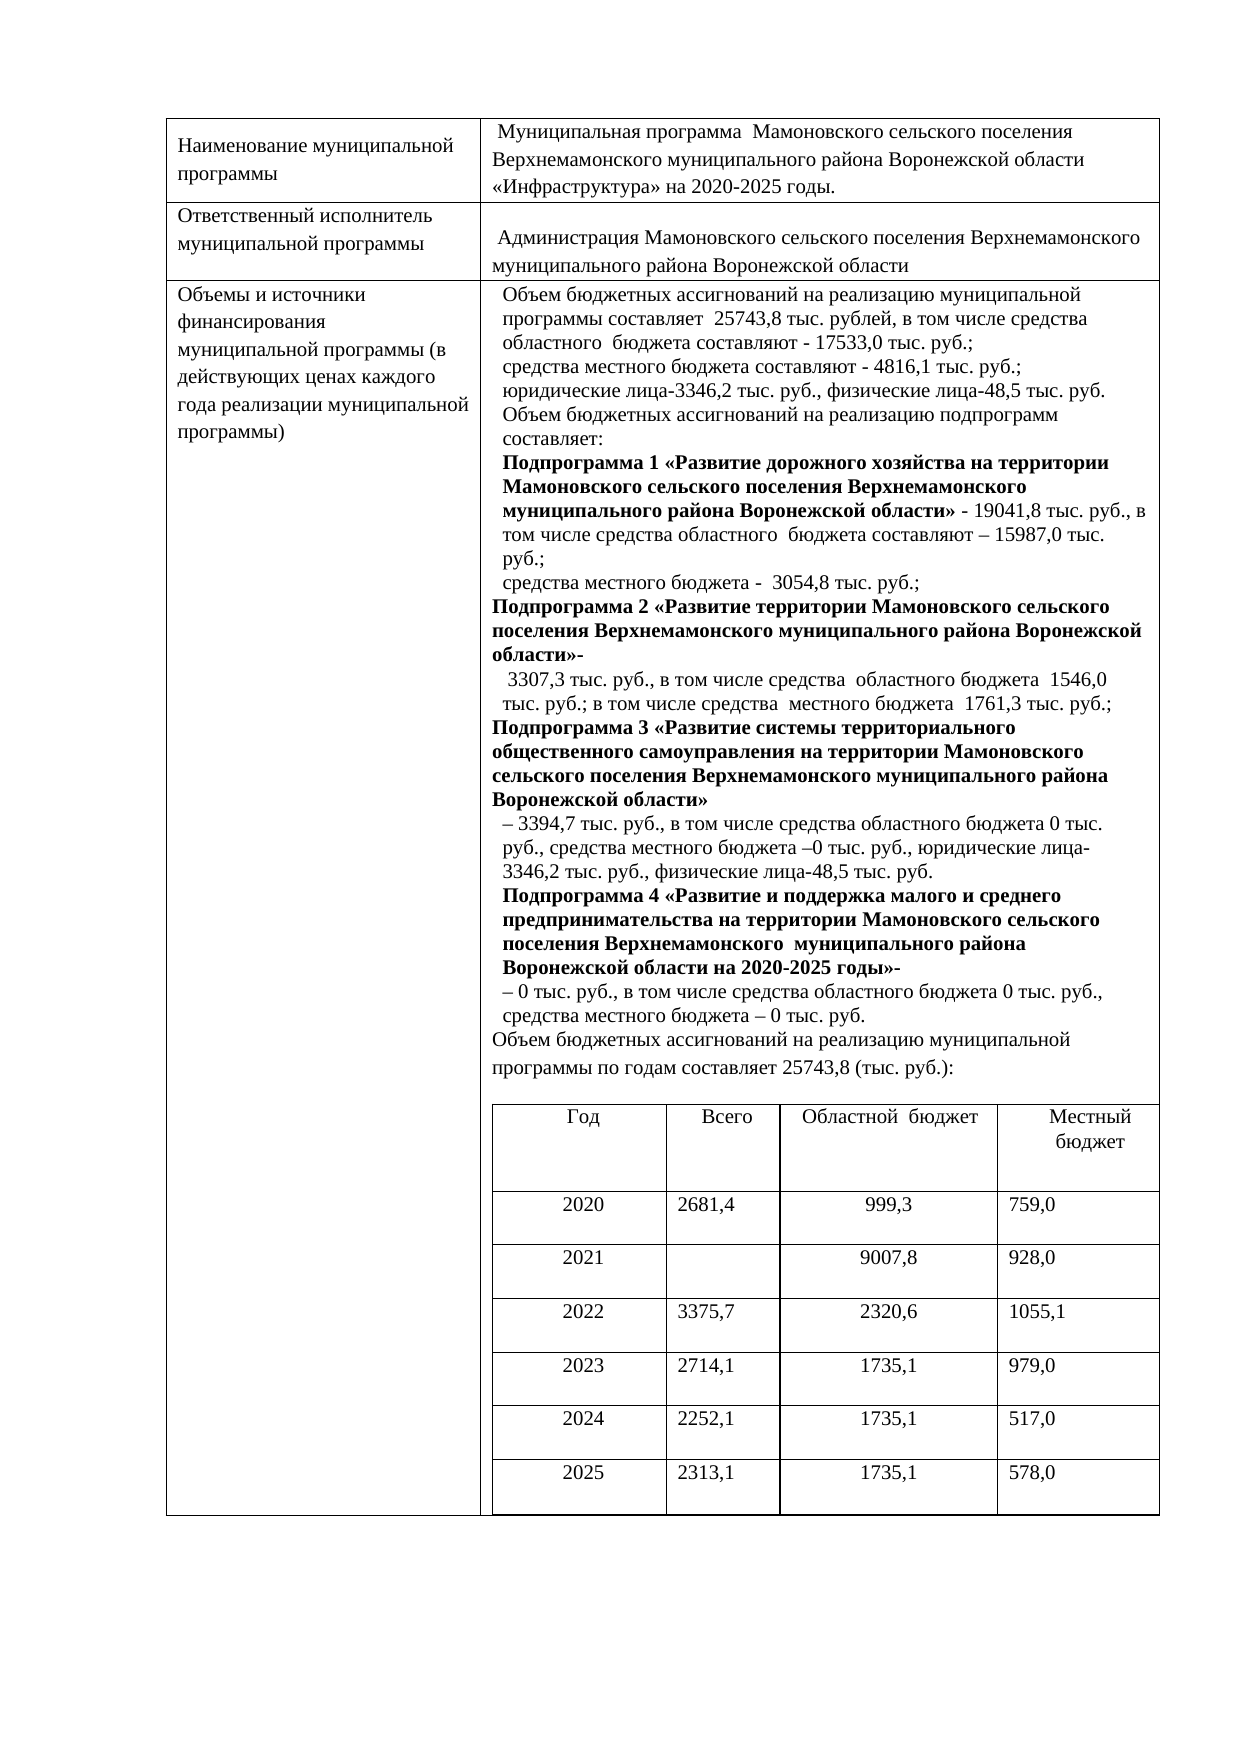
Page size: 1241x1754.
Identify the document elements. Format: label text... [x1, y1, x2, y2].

table_cell Объемы и источники финансирования муниципальной программы (в действующих ценах каждого года реализации муниципальной программы) [167, 281, 480, 1515]
table_header Наименование муниципальной программы [167, 119, 480, 202]
table_cell Объем бюджетных ассигнований на реализацию муниципальной программы составляет 25743,8 тыс. рублей, в том числе средства областного бюджета составляют - 17533,0 тыс. руб.; средства местного бюджета составляют - 4816,1 тыс. руб.; юридические лица-3346,2 тыс. руб., физические лица-48,5 тыс. руб. Объем бюджетных ассигнований на реализацию подпрограмм составляет: Подпрограмма 1 «Развитие дорожного хозяйства на территории Мамоновского сельского поселения Верхнемамонского муниципального района Воронежской области» - 19041,8 тыс. руб., в том числе средства областного бюджета составляют – 15987,0 тыс. руб.; средства местного бюджета - 3054,8 тыс. руб.; Подпрограмма 2 «Развитие территории Мамоновского сельского поселения Верхнемамонского муниципального района Воронежской области»- 3307,3 тыс. руб., в том числе средства областного бюджета 1546,0 тыс. руб.; в том числе средства местного бюджета 1761,3 тыс. руб.; Подпрограмма 3 «Развитие системы территориального общественного самоуправления на территории Мамоновского сельского поселения Верхнемамонского муниципального района Воронежской области» – 3394,7 тыс. руб., в том числе средства областного бюджета 0 тыс. руб., средства местного бюджета –0 тыс. руб., юридические лица-3346,2 тыс. руб., физические лица-48,5 тыс. руб. Подпрограмма 4 «Развитие и поддержка малого и среднего предпринимательства на территории Мамоновского сельского поселения Верхнемамонского муниципального района Воронежской области на 2020-2025 годы»- – 0 тыс. руб., в том числе средства областного бюджета 0 тыс. руб., средства местного бюджета – 0 тыс. руб. Объем бюджетных ассигнований на реализацию муниципальной программы по годам составляет 25743,8 (тыс. руб.): [481, 281, 1159, 1515]
table_cell Ответственный исполнитель муниципальной программы [167, 203, 480, 280]
table_cell Администрация Мамоновского сельского поселения Верхнемамонского муниципального района Воронежской области [481, 203, 1159, 280]
table_header Муниципальная программа Мамоновского сельского поселения Верхнемамонского муниципального района Воронежской области «Инфраструктура» на 2020-2025 годы. [481, 119, 1159, 202]
